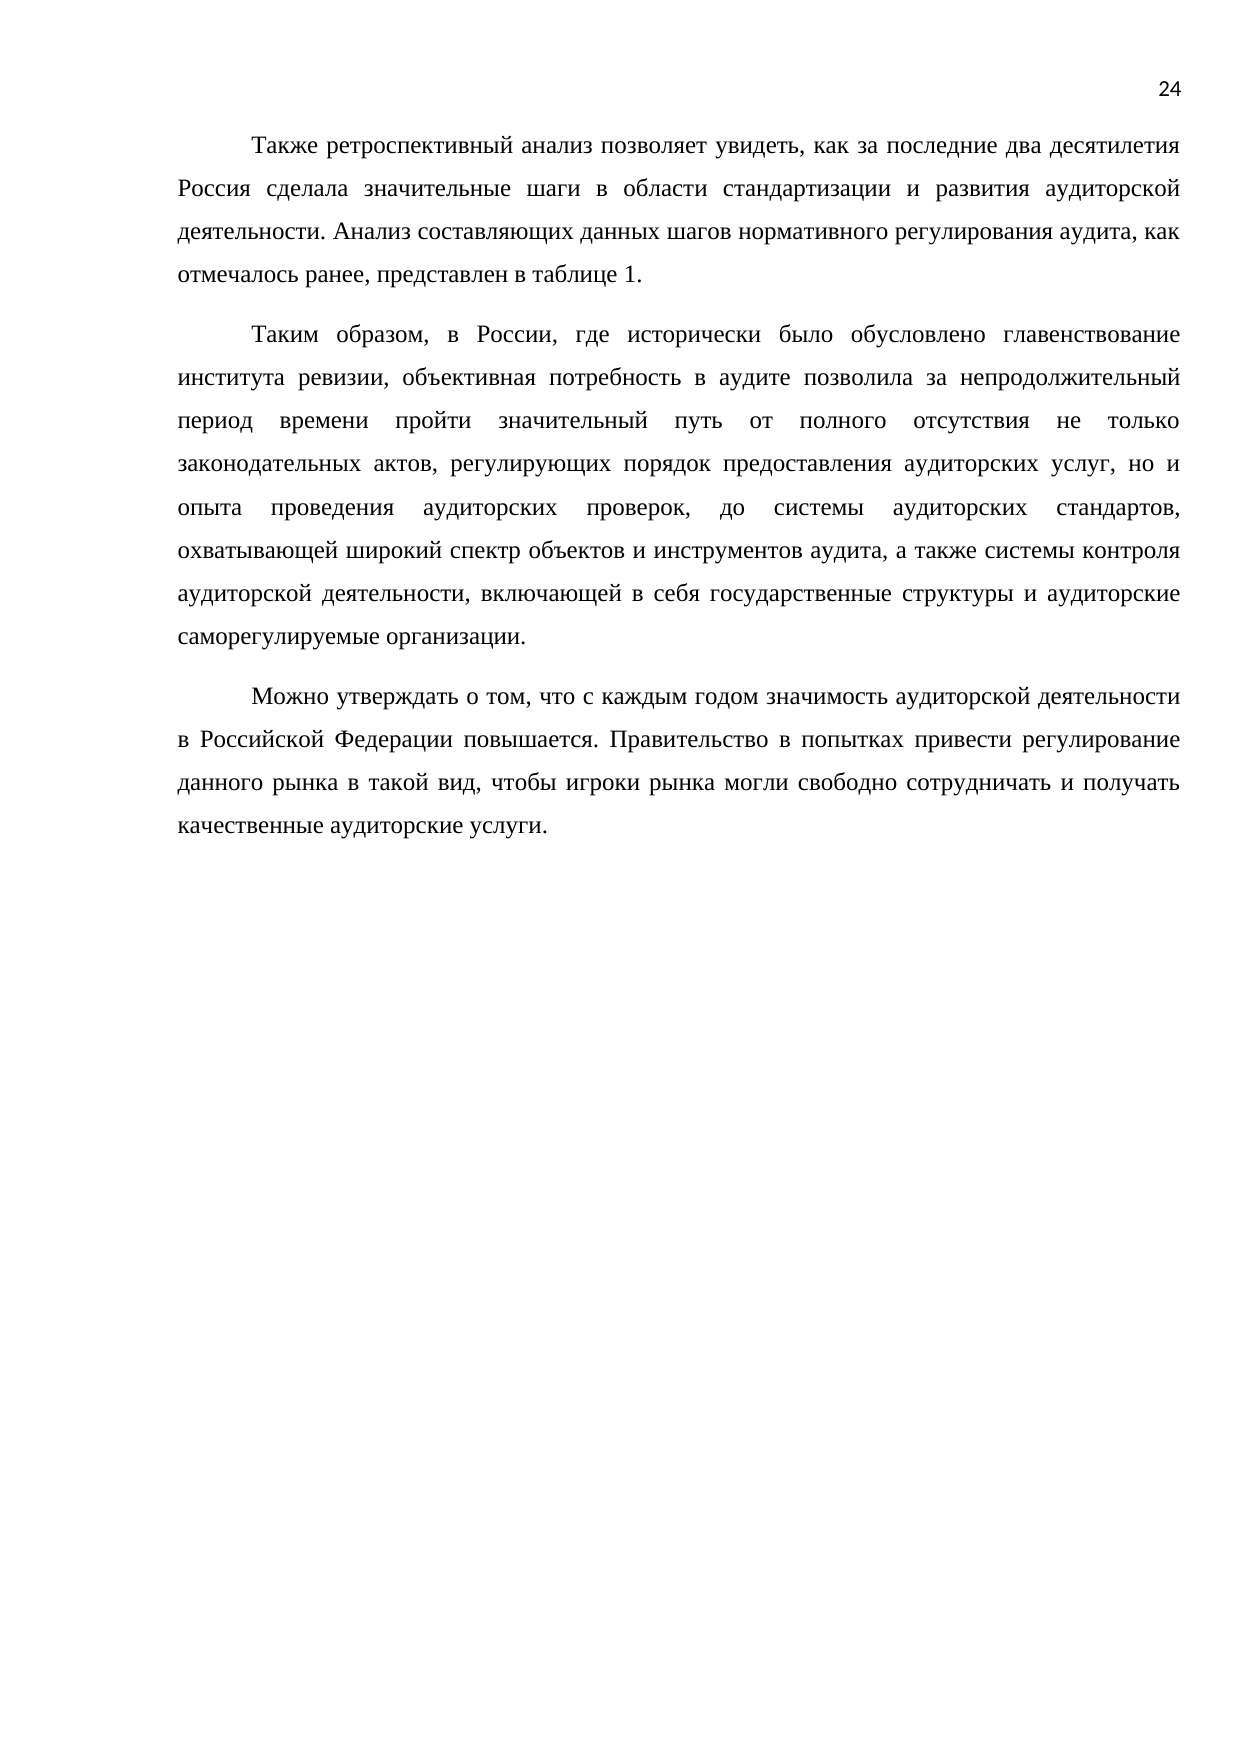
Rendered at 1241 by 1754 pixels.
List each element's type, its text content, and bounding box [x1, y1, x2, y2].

text Также ретроспективный анализ позволяет увидеть, как за последние два десятилетия Россия сделала значительные шаги в области стандартизации и развития аудиторской деятельности. Анализ составляющих данных шагов нормативного регулирования аудита, как отмечалось ранее, представлен в таблице 1. [177, 130, 1181, 288]
text Таким образом, в России, где исторически было обусловлено главенствование института ревизии, объективная потребность в аудите позволила за непродолжительный период времени пройти значительный путь от полного отсутствия не только законодательных актов, регулирующих порядок предоставления аудиторских услуг, но и опыта проведения аудиторских проверок, до системы аудиторских стандартов, охватывающей широкий спектр объектов и инструментов аудита, а также системы контроля аудиторской деятельности, включающей в себя государственные структуры и аудиторские саморегулируемые организации. [177, 319, 1181, 650]
text Можно утверждать о том, что с каждым годом значимость аудиторской деятельности в Российской Федерации повышается. Правительство в попытках привести регулирование данного рынка в такой вид, чтобы игроки рынка могли свободно сотрудничать и получать качественные аудиторские услуги. [177, 681, 1181, 839]
